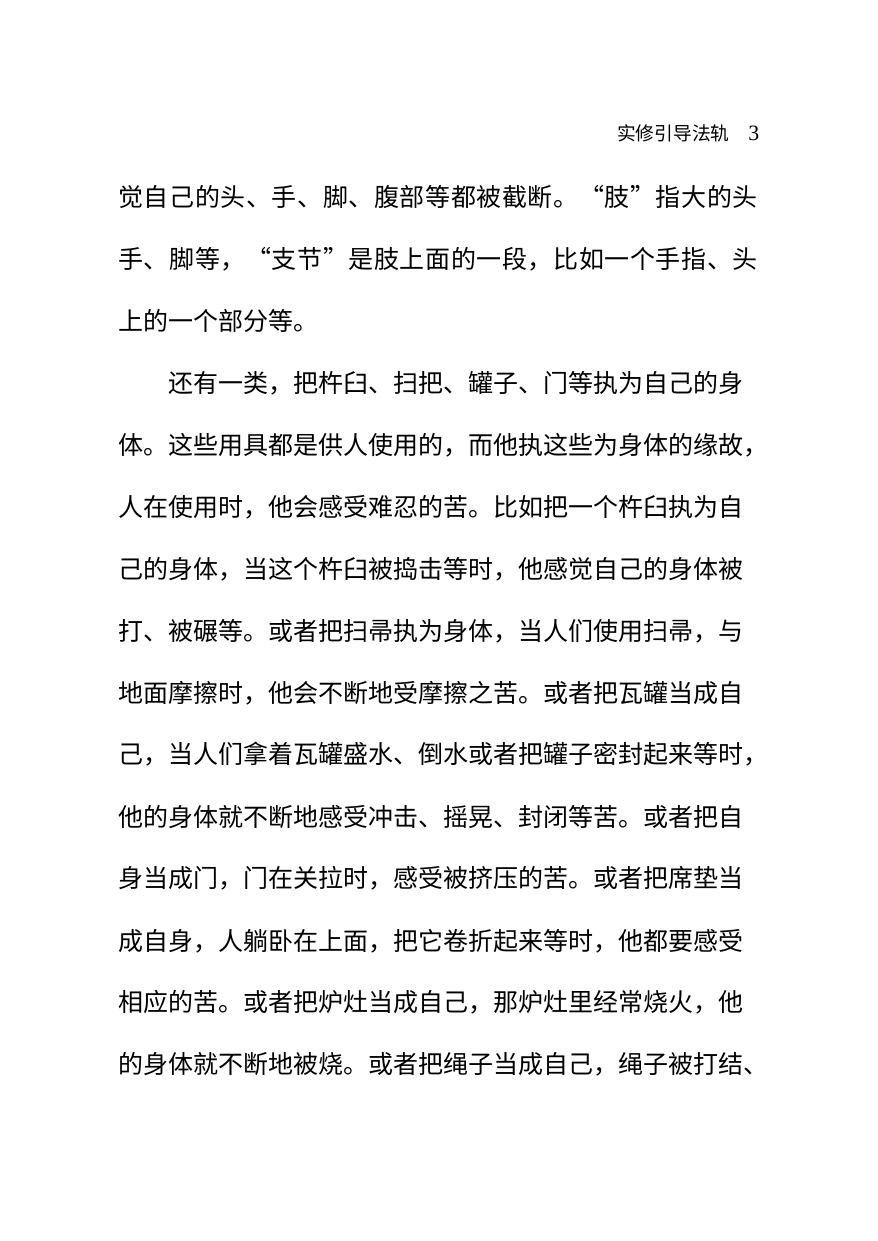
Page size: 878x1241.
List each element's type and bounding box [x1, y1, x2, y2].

text [118, 363, 759, 1081]
text [118, 177, 759, 337]
